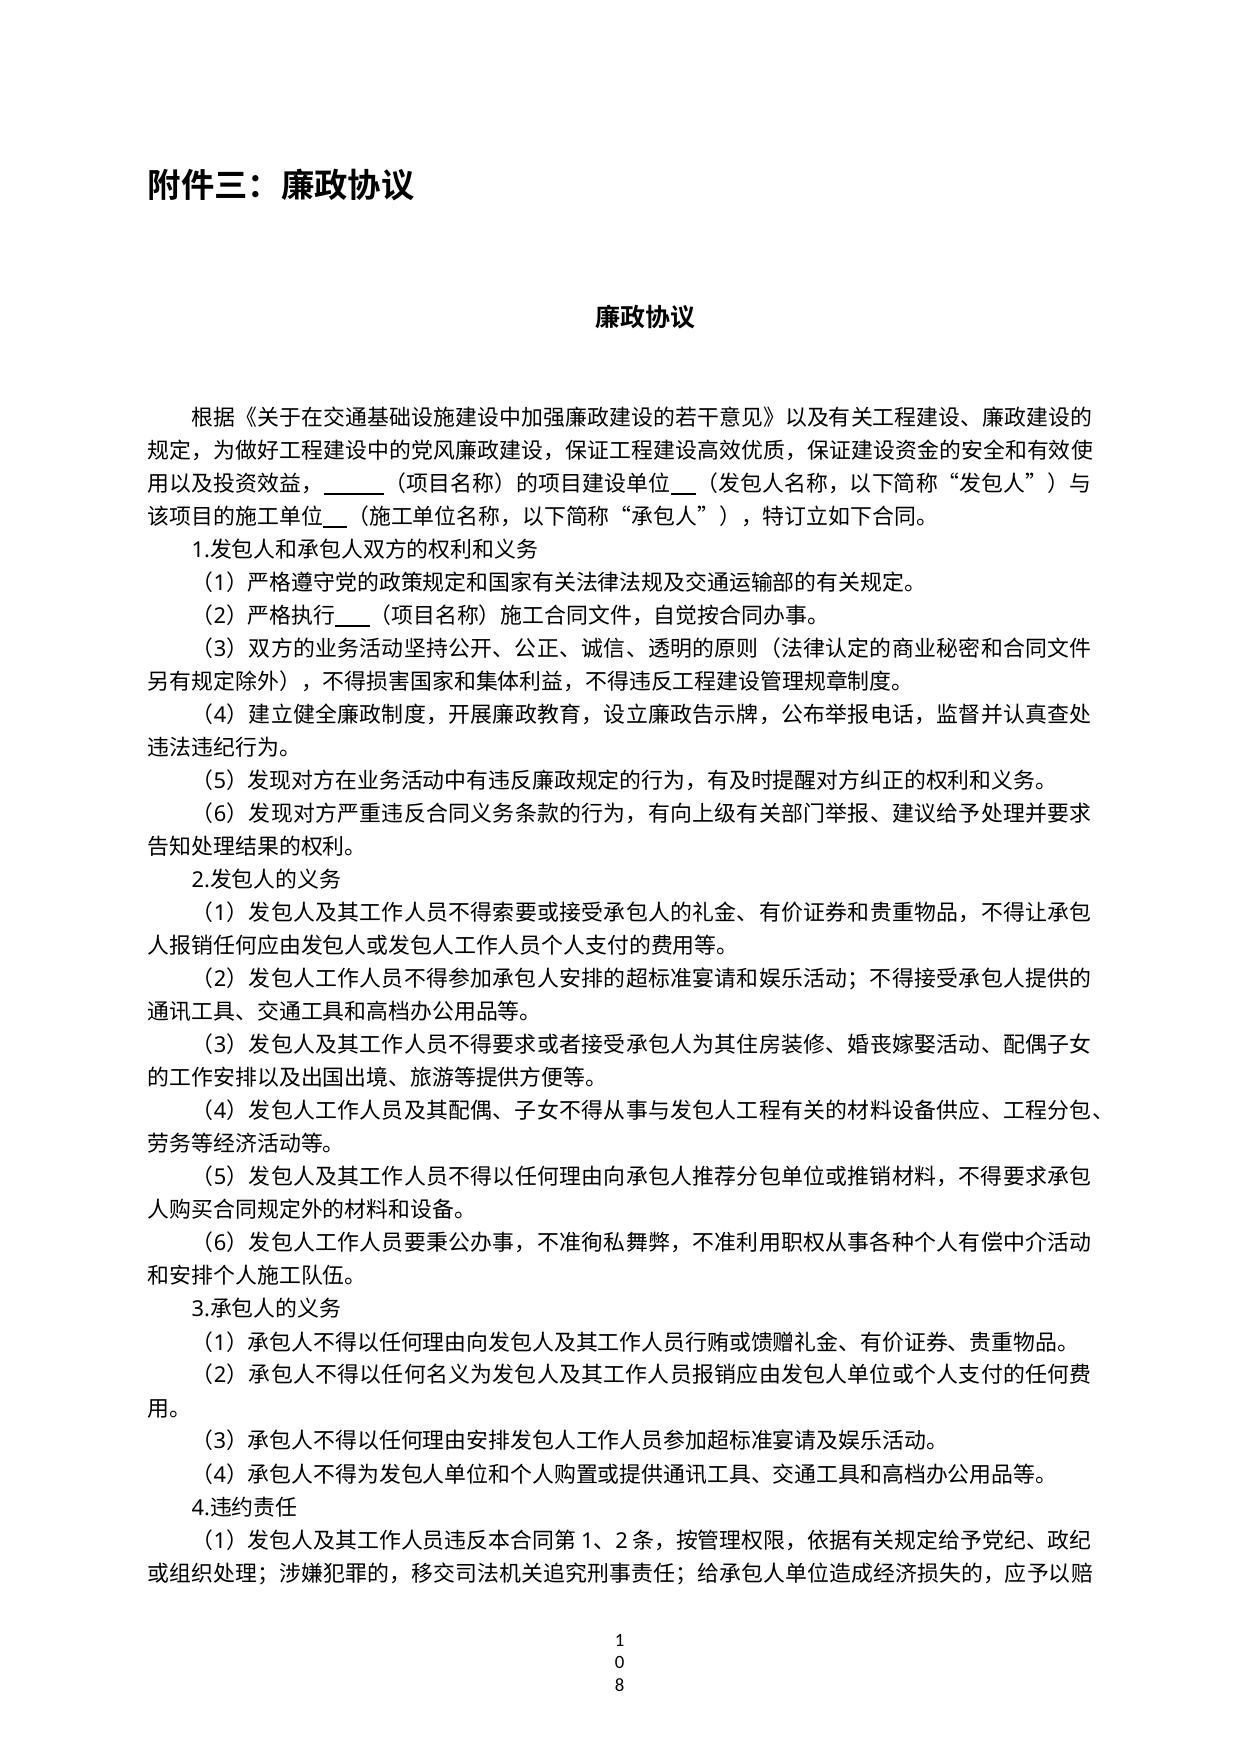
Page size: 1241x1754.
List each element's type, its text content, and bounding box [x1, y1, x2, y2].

text （2）发包人工作人员不得参加承包人安排的超标准宴请和娱乐活动；不得接受承包人提供的通讯工具、交通工具和高档办公用品等。 [148, 961, 1093, 1027]
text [148, 1522, 1093, 1588]
text 廉政协议 [148, 282, 1093, 348]
text （3）双方的业务活动坚持公开、公正、诚信、透明的原则（法律认定的商业秘密和合同文件另有规定除外），不得损害国家和集体利益，不得违反工程建设管理规章制度。 [148, 630, 1093, 696]
text （3）发包人及其工作人员不得要求或者接受承包人为其住房装修、婚丧嫁娶活动、配偶子女的工作安排以及出国出境、旅游等提供方便等。 [148, 1027, 1093, 1093]
text （6）发包人工作人员要秉公办事，不准徇私舞弊，不准利用职权从事各种个人有偿中介活动和安排个人施工队伍。 [148, 1225, 1093, 1291]
text 3.承包人的义务 [148, 1291, 1093, 1324]
text 附件三：廉政协议 [148, 150, 1093, 216]
text （2）承包人不得以任何名义为发包人及其工作人员报销应由发包人单位或个人支付的任何费用。 [148, 1357, 1093, 1423]
text （3）承包人不得以任何理由安排发包人工作人员参加超标准宴请及娱乐活动。 [148, 1423, 1093, 1456]
text （1）承包人不得以任何理由向发包人及其工作人员行贿或馈赠礼金、有价证券、贵重物品。 [148, 1324, 1093, 1357]
text （5）发现对方在业务活动中有违反廉政规定的行为，有及时提醒对方纠正的权利和义务。 [148, 762, 1093, 796]
text （6）发现对方严重违反合同义务条款的行为，有向上级有关部门举报、建议给予处理并要求告知处理结果的权利。 [148, 796, 1093, 862]
text （4）承包人不得为发包人单位和个人购置或提供通讯工具、交通工具和高档办公用品等。 [148, 1456, 1093, 1489]
text （4）发包人工作人员及其配偶、子女不得从事与发包人工程有关的材料设备供应、工程分包、劳务等经济活动等。 [148, 1093, 1093, 1159]
text （1）严格遵守党的政策规定和国家有关法律法规及交通运输部的有关规定。 [148, 564, 1093, 597]
text 1.发包人和承包人双方的权利和义务 [148, 531, 1093, 564]
text （1）发包人及其工作人员不得索要或接受承包人的礼金、有价证券和贵重物品，不得让承包人报销任何应由发包人或发包人工作人员个人支付的费用等。 [148, 894, 1093, 961]
text 根据《关于在交通基础设施建设中加强廉政建设的若干意见》以及有关工程建设、廉政建设的规定，为做好工程建设中的党风廉政建设，保证工程建设高效优质，保证建设资金的安全和有效使用以及投资效益， （项目名称）的项目建设单位 （发包人名称，以下简称“发包人”）与该项目的施工单位 （施工单位名称，以下简称“承包人”），特订立如下合同。 [148, 399, 1093, 531]
text 4.违约责任 [148, 1489, 1093, 1522]
text （5）发包人及其工作人员不得以任何理由向承包人推荐分包单位或推销材料，不得要求承包人购买合同规定外的材料和设备。 [148, 1159, 1093, 1225]
text 2.发包人的义务 [148, 862, 1093, 894]
text （2）严格执行 （项目名称）施工合同文件，自觉按合同办事。 [148, 597, 1093, 630]
text （4）建立健全廉政制度，开展廉政教育，设立廉政告示牌，公布举报电话，监督并认真查处违法违纪行为。 [148, 696, 1093, 762]
